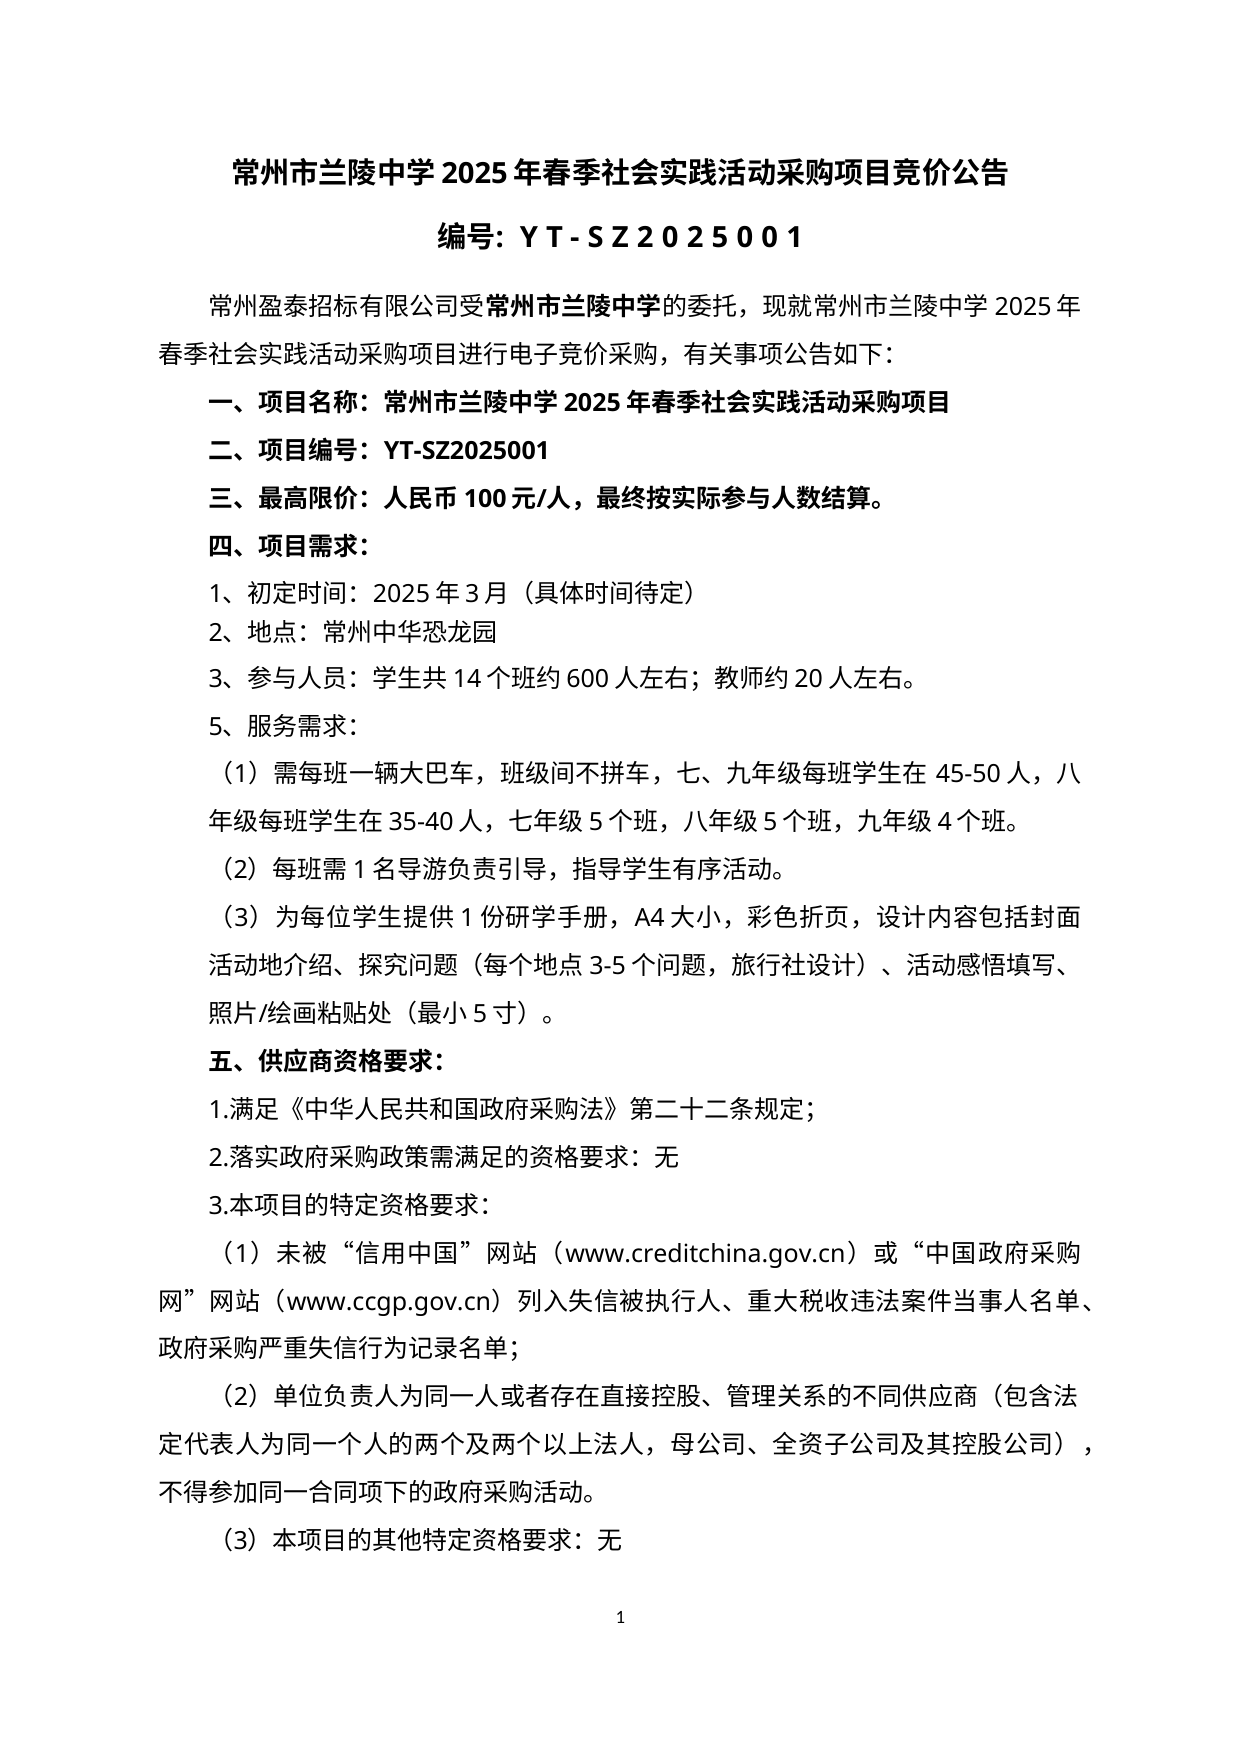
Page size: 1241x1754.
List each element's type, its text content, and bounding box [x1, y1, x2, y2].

text （2）每班需1名导游负责引导，指导学生有序活动。 [208, 840, 1082, 888]
text 5、服务需求： [158, 697, 1082, 744]
text 1、初定时间：2025年3月（具体时间待定） [158, 564, 1082, 612]
text 1.满足《中华人民共和国政府采购法》第二十二条规定； [158, 1080, 1082, 1128]
text 2.落实政府采购政策需满足的资格要求：无 [158, 1128, 1082, 1176]
text （1）需每班一辆大巴车，班级间不拼车，七、九年级每班学生在45-50人，八年级每班学生在35-40人，七年级5个班，八年级5个班，九年级4个班。 [208, 744, 1082, 840]
text 二、项目编号：YT-SZ2025001 [158, 421, 1082, 469]
text 2、地点：常州中华恐龙园 [158, 612, 1082, 649]
text 常州盈泰招标有限公司受常州市兰陵中学的委托，现就常州市兰陵中学2025年春季社会实践活动采购项目进行电子竞价采购，有关事项公告如下： [158, 277, 1082, 373]
text 编号: YT-SZ2025001 [158, 213, 1082, 256]
text 常州市兰陵中学2025年春季社会实践活动采购项目竞价公告 [158, 150, 1082, 192]
text （1）未被“信用中国”网站（www.creditchina.gov.cn）或“中国政府采购网”网站（www.ccgp.gov.cn）列入失信被执行人、重大税收违法案件当事人名单、政府采购严重失信行为记录名单； [158, 1224, 1082, 1367]
text 四、项目需求： [158, 517, 1082, 564]
text 五、供应商资格要求： [158, 1032, 1082, 1080]
text （3）本项目的其他特定资格要求：无 [158, 1511, 1082, 1559]
text 一、项目名称：常州市兰陵中学2025年春季社会实践活动采购项目 [158, 373, 1082, 421]
text （2）单位负责人为同一人或者存在直接控股、管理关系的不同供应商（包含法定代表人为同一个人的两个及两个以上法人，母公司、全资子公司及其控股公司），不得参加同一合同项下的政府采购活动。 [158, 1367, 1082, 1511]
text 三、最高限价：人民币100元/人，最终按实际参与人数结算。 [158, 469, 1082, 517]
text 3、参与人员：学生共14个班约600人左右；教师约20人左右。 [208, 649, 1082, 697]
text （3）为每位学生提供1份研学手册，A4大小，彩色折页，设计内容包括封面、活动地介绍、探究问题（每个地点3-5个问题，旅行社设计）、活动感悟填写、照片/绘画粘贴处（最小5寸）。 [208, 888, 1082, 1032]
text 3.本项目的特定资格要求： [158, 1176, 1082, 1224]
